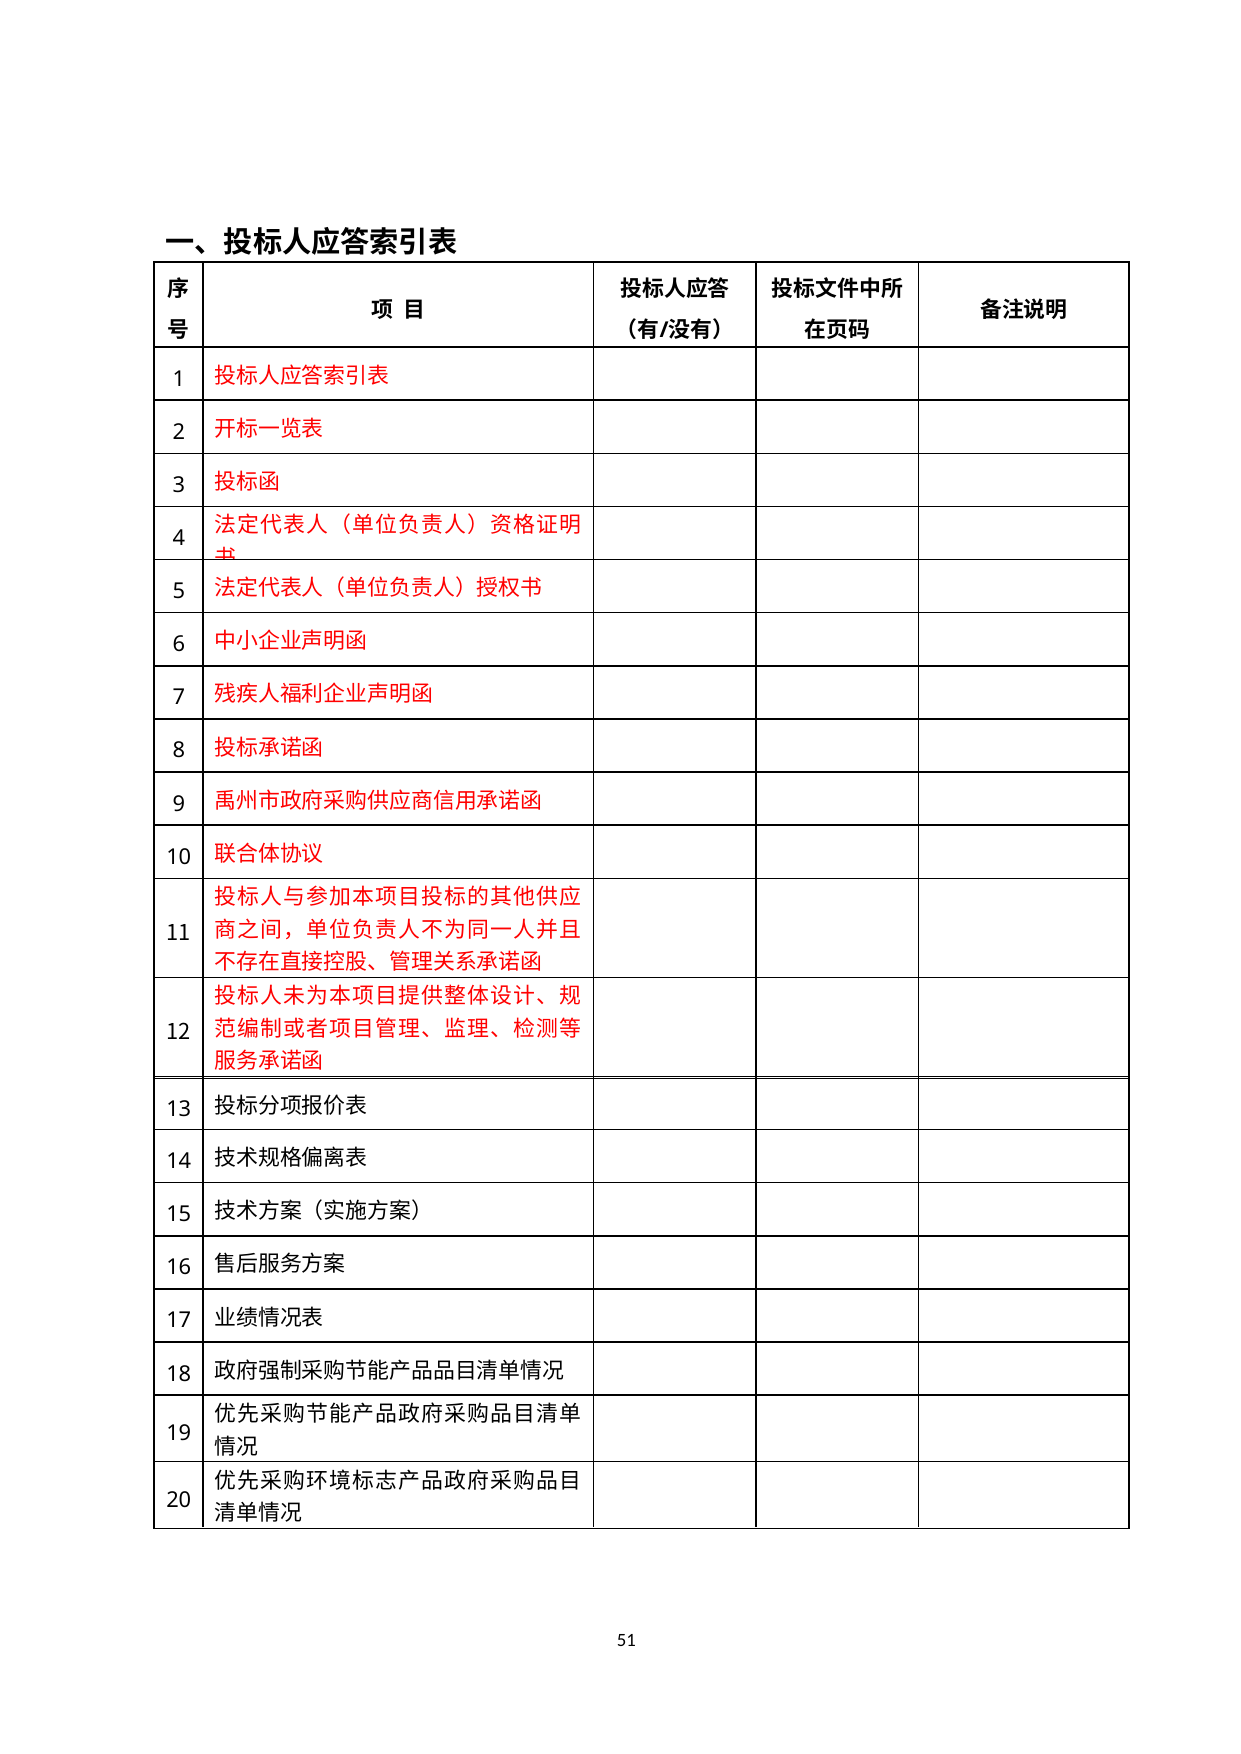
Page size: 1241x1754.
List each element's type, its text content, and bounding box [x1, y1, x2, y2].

table_cell [594, 613, 755, 665]
table_cell [919, 348, 1128, 399]
table_cell [594, 1130, 755, 1182]
table_cell [757, 560, 918, 612]
table_cell [594, 454, 755, 506]
table_cell [919, 826, 1128, 877]
table_cell [757, 1462, 918, 1527]
table_cell 售后服务方案 [204, 1237, 593, 1288]
table_cell [594, 1079, 755, 1129]
table_cell 技术规格偏离表 [204, 1130, 593, 1182]
table_cell 优先采购节能产品政府采购品目清单情况 [204, 1396, 593, 1461]
table_cell [594, 667, 755, 718]
table_cell [919, 667, 1128, 718]
table_cell [919, 1343, 1128, 1394]
table_cell 技术方案（实施方案） [204, 1183, 593, 1235]
table_header 序号 [155, 263, 202, 346]
table_cell [757, 613, 918, 665]
table_cell [594, 1343, 755, 1394]
table_cell [919, 613, 1128, 665]
table_cell [919, 978, 1128, 1076]
table_cell 7 [155, 667, 202, 718]
table_cell [919, 1290, 1128, 1341]
table_cell [594, 1462, 755, 1527]
table_cell 9 [155, 773, 202, 824]
table_cell [757, 720, 918, 771]
table_cell [594, 720, 755, 771]
table_cell [594, 1396, 755, 1461]
table_cell 12 [155, 978, 202, 1076]
table_cell [919, 454, 1128, 506]
table_cell [757, 1237, 918, 1288]
table_cell 优先采购环境标志产品政府采购品目清单情况 [204, 1462, 593, 1527]
table_cell 14 [155, 1130, 202, 1182]
table_cell 1 [155, 348, 202, 399]
table_cell 4 [155, 507, 202, 559]
table_cell [919, 560, 1128, 612]
table_cell [757, 454, 918, 506]
table_cell [594, 1237, 755, 1288]
table_cell [919, 1079, 1128, 1129]
table_cell [919, 507, 1128, 559]
table_cell 残疾人福利企业声明函 [204, 667, 593, 718]
table_cell [757, 1290, 918, 1341]
table_cell [594, 1290, 755, 1341]
table_cell 3 [155, 454, 202, 506]
table_cell [919, 1183, 1128, 1235]
table_cell 法定代表人（单位负责人）资格证明书 [204, 507, 593, 559]
table_cell [757, 773, 918, 824]
table_cell 政府强制采购节能产品品目清单情况 [204, 1343, 593, 1394]
table_cell [757, 1396, 918, 1461]
table_cell [919, 1462, 1128, 1527]
table_cell 18 [155, 1343, 202, 1394]
table_cell 6 [155, 613, 202, 665]
table_cell [757, 826, 918, 877]
table_cell 13 [155, 1079, 202, 1129]
table_cell [757, 1079, 918, 1129]
table_cell [919, 1237, 1128, 1288]
table_cell [919, 773, 1128, 824]
table_cell [919, 401, 1128, 452]
table_cell 2 [155, 401, 202, 452]
table_cell 开标一览表 [204, 401, 593, 452]
table_cell 5 [155, 560, 202, 612]
table_header 投标文件中所在页码 [757, 263, 918, 346]
table_cell [594, 507, 755, 559]
table_cell 联合体协议 [204, 826, 593, 877]
table_cell [594, 978, 755, 1076]
table_cell 19 [155, 1396, 202, 1461]
table_cell [919, 1396, 1128, 1461]
table_header 项 目 [204, 263, 593, 346]
table_cell 10 [155, 826, 202, 877]
table_cell [594, 879, 755, 976]
table_cell [757, 978, 918, 1076]
table_cell [757, 348, 918, 399]
table_cell [919, 720, 1128, 771]
table_header 投标人应答 （有/没有） [594, 263, 755, 346]
table_cell 中小企业声明函 [204, 613, 593, 665]
table_cell [757, 1343, 918, 1394]
table_cell [594, 826, 755, 877]
table_cell [594, 773, 755, 824]
table_cell [594, 401, 755, 452]
table_cell [757, 507, 918, 559]
table_cell [757, 667, 918, 718]
table_cell 8 [155, 720, 202, 771]
table_cell 禹州市政府采购供应商信用承诺函 [204, 773, 593, 824]
table_cell 15 [155, 1183, 202, 1235]
table_cell 17 [155, 1290, 202, 1341]
table_cell [594, 560, 755, 612]
table_cell 业绩情况表 [204, 1290, 593, 1341]
list 一、投标人应答索引表 [165, 219, 1087, 261]
table_cell [594, 1183, 755, 1235]
table_cell 16 [155, 1237, 202, 1288]
table_cell 20 [155, 1462, 202, 1527]
table_cell [919, 1130, 1128, 1182]
table_cell 11 [155, 879, 202, 976]
table_cell 投标人与参加本项目投标的其他供应商之间，单位负责人不为同一人并且不存在直接控股、管理关系承诺函 [204, 879, 593, 976]
table_cell [757, 401, 918, 452]
table_cell 投标人未为本项目提供整体设计、规范编制或者项目管理、监理、检测等服务承诺函 [204, 978, 593, 1076]
table_cell 投标承诺函 [204, 720, 593, 771]
table_cell 投标分项报价表 [204, 1079, 593, 1129]
table_header 备注说明 [919, 263, 1128, 346]
table_cell [757, 1183, 918, 1235]
table_cell [594, 348, 755, 399]
table_cell [757, 879, 918, 976]
table_cell 法定代表人（单位负责人）授权书 [204, 560, 593, 612]
table_cell [757, 1130, 918, 1182]
table_cell 投标人应答索引表 [204, 348, 593, 399]
table_cell [919, 879, 1128, 976]
table_cell 投标函 [204, 454, 593, 506]
